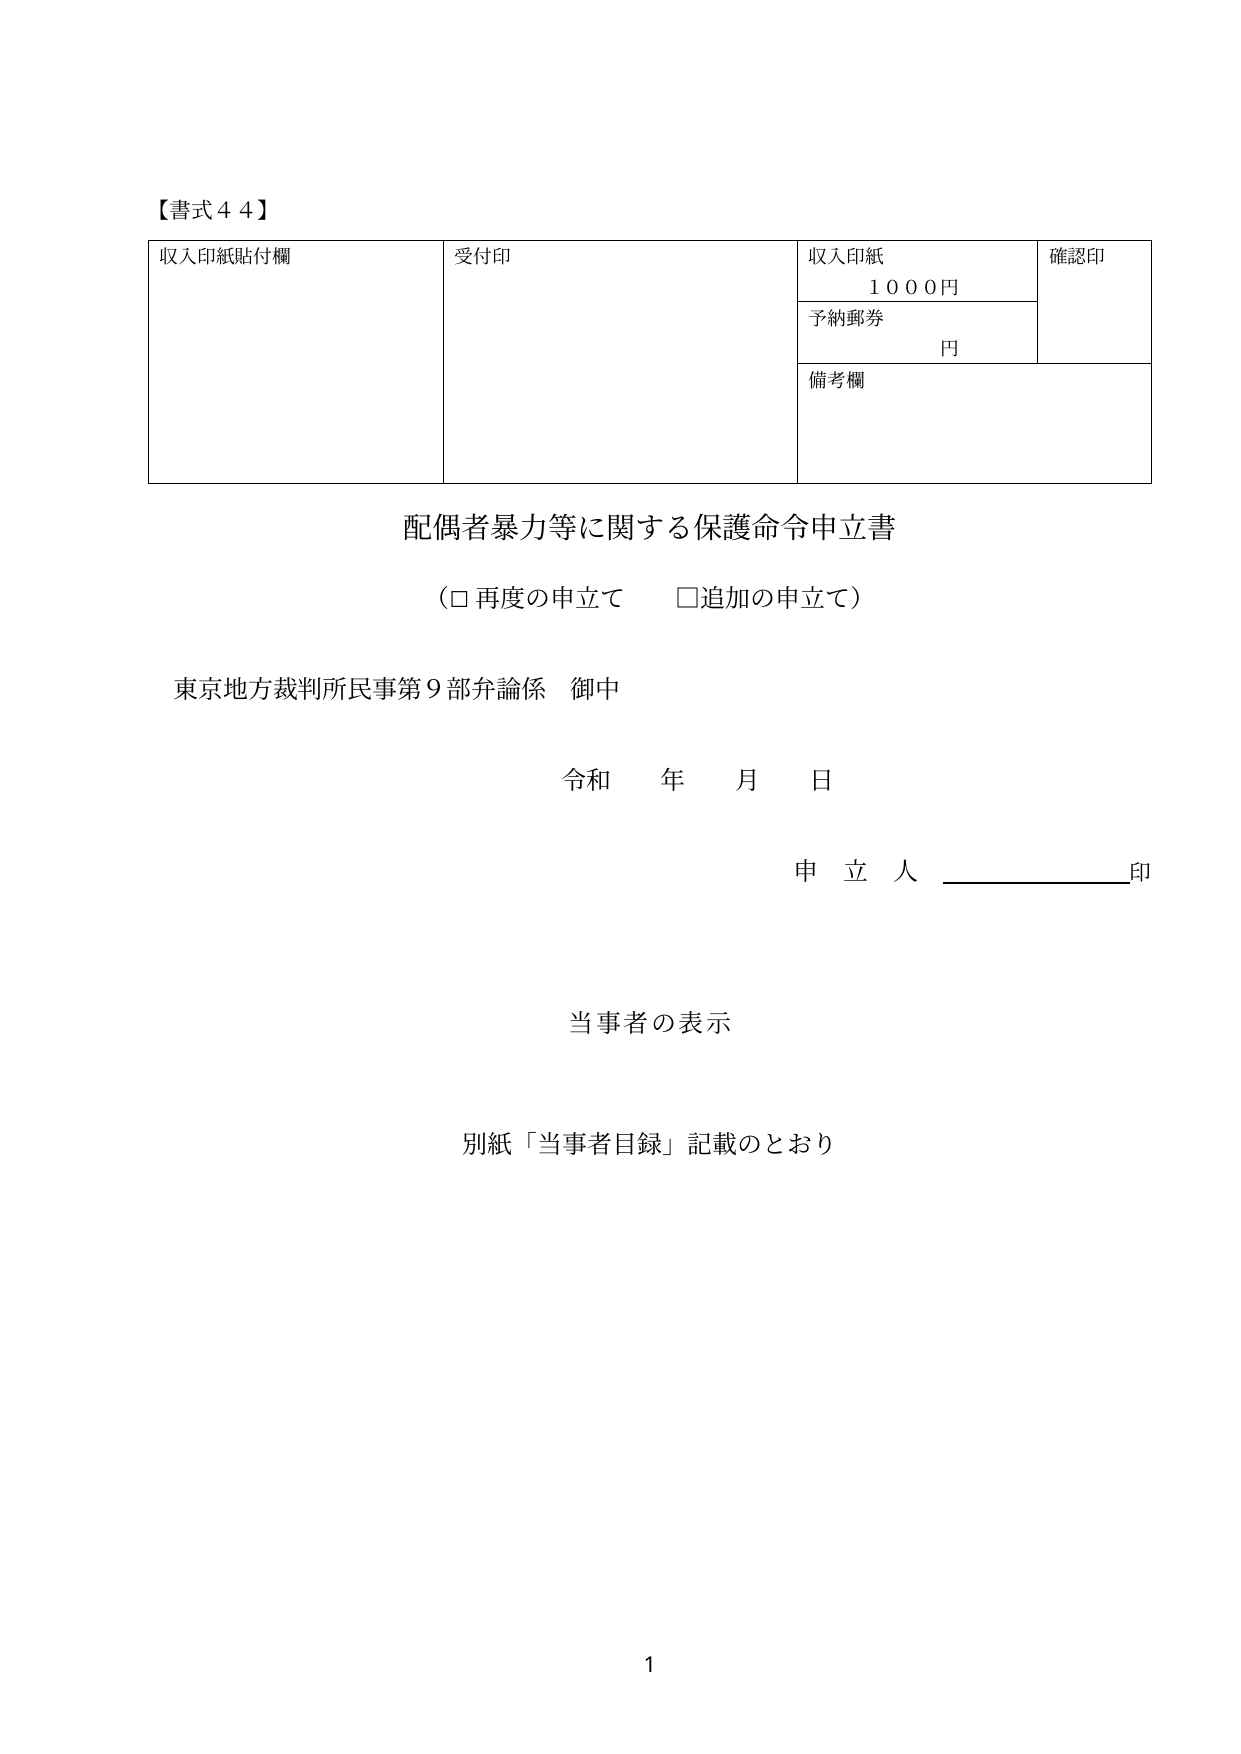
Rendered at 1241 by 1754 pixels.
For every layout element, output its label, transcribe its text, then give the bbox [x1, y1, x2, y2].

table_cell 予納郵券 円 [798, 302, 1037, 363]
text 【書式４４】 [148, 179, 1152, 239]
text 当事者の表示 [148, 991, 1152, 1052]
text 配偶者暴力等に関する保護命令申立書 [148, 495, 1152, 556]
table_header 収入印紙貼付欄 [149, 241, 443, 483]
table_header 確認印 [1038, 241, 1151, 363]
table_header 収入印紙 １０００円 [798, 241, 1037, 301]
text 別紙「当事者目録」記載のとおり [148, 1112, 1152, 1173]
text 東京地方裁判所民事第９部弁論係 御中 [162, 658, 1152, 718]
table_cell 備考欄 [798, 364, 1151, 483]
text （ 再度の申立て □追加の申立て） [148, 567, 1152, 627]
table_header 受付印 [444, 241, 797, 483]
text 令和 年 月 日 [561, 748, 1152, 809]
text 申 立 人 印 [148, 839, 1152, 900]
